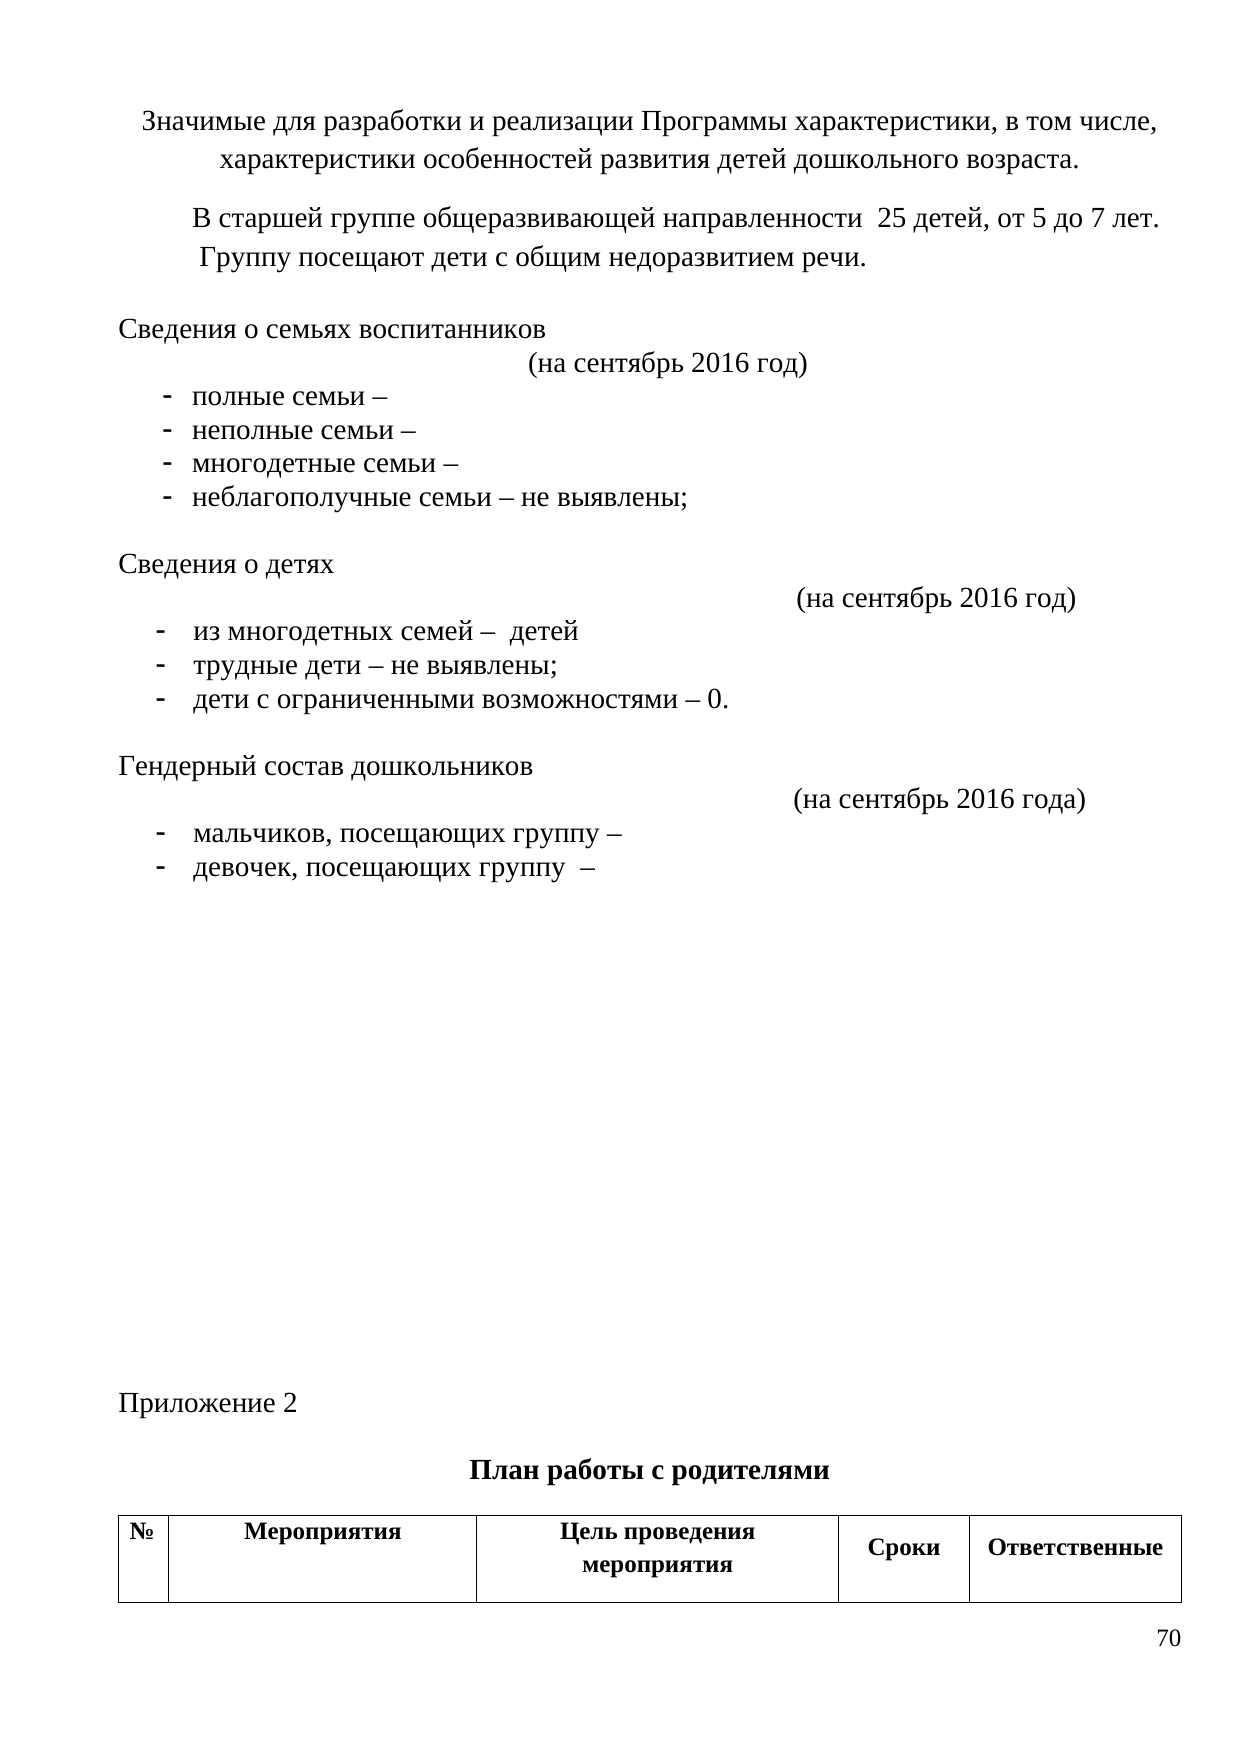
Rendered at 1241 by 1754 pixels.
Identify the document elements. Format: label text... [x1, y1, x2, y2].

text Гендерный состав дошкольников [118, 748, 1181, 781]
table_header Цель проведения мероприятия [477, 1516, 838, 1602]
table_header № [119, 1516, 168, 1602]
list полные семьи – [162, 378, 1181, 412]
text В старшей группе общеразвивающей направленности 25 детей, от 5 до 7 лет. [118, 201, 1181, 234]
text Сведения о семьях воспитанников [118, 311, 1181, 345]
text Приложение 2 [118, 1385, 1181, 1419]
list неполные семьи – [162, 412, 1181, 446]
text (на сентябрь 2016 год) [118, 345, 1181, 378]
list девочек, посещающих группу – [156, 849, 1181, 882]
list многодетные семьи – [162, 446, 1181, 479]
list дети с ограниченными возможностями – 0. [156, 681, 1181, 714]
list неблагополучные семьи – не выявлены; [162, 479, 1181, 513]
text (на сентябрь 2016 года) [443, 781, 1181, 815]
list из многодетных семей – детей [156, 613, 1181, 647]
list мальчиков, посещающих группу – [156, 815, 1181, 849]
text Значимые для разработки и реализации Программы характеристики, в том числе, характеристики особенностей развития детей дошкольного возраста. [118, 103, 1181, 175]
text План работы с родителями [118, 1452, 1181, 1486]
text Группу посещают дети с общим недоразвитием речи. [118, 239, 1181, 273]
text Сведения о детях [118, 546, 1181, 580]
text (на сентябрь 2016 год) [118, 580, 1181, 613]
table_header Ответственные [970, 1516, 1181, 1602]
table_header Сроки [839, 1516, 969, 1602]
list трудные дети – не выявлены; [156, 647, 1181, 681]
table_header Мероприятия [169, 1516, 476, 1602]
